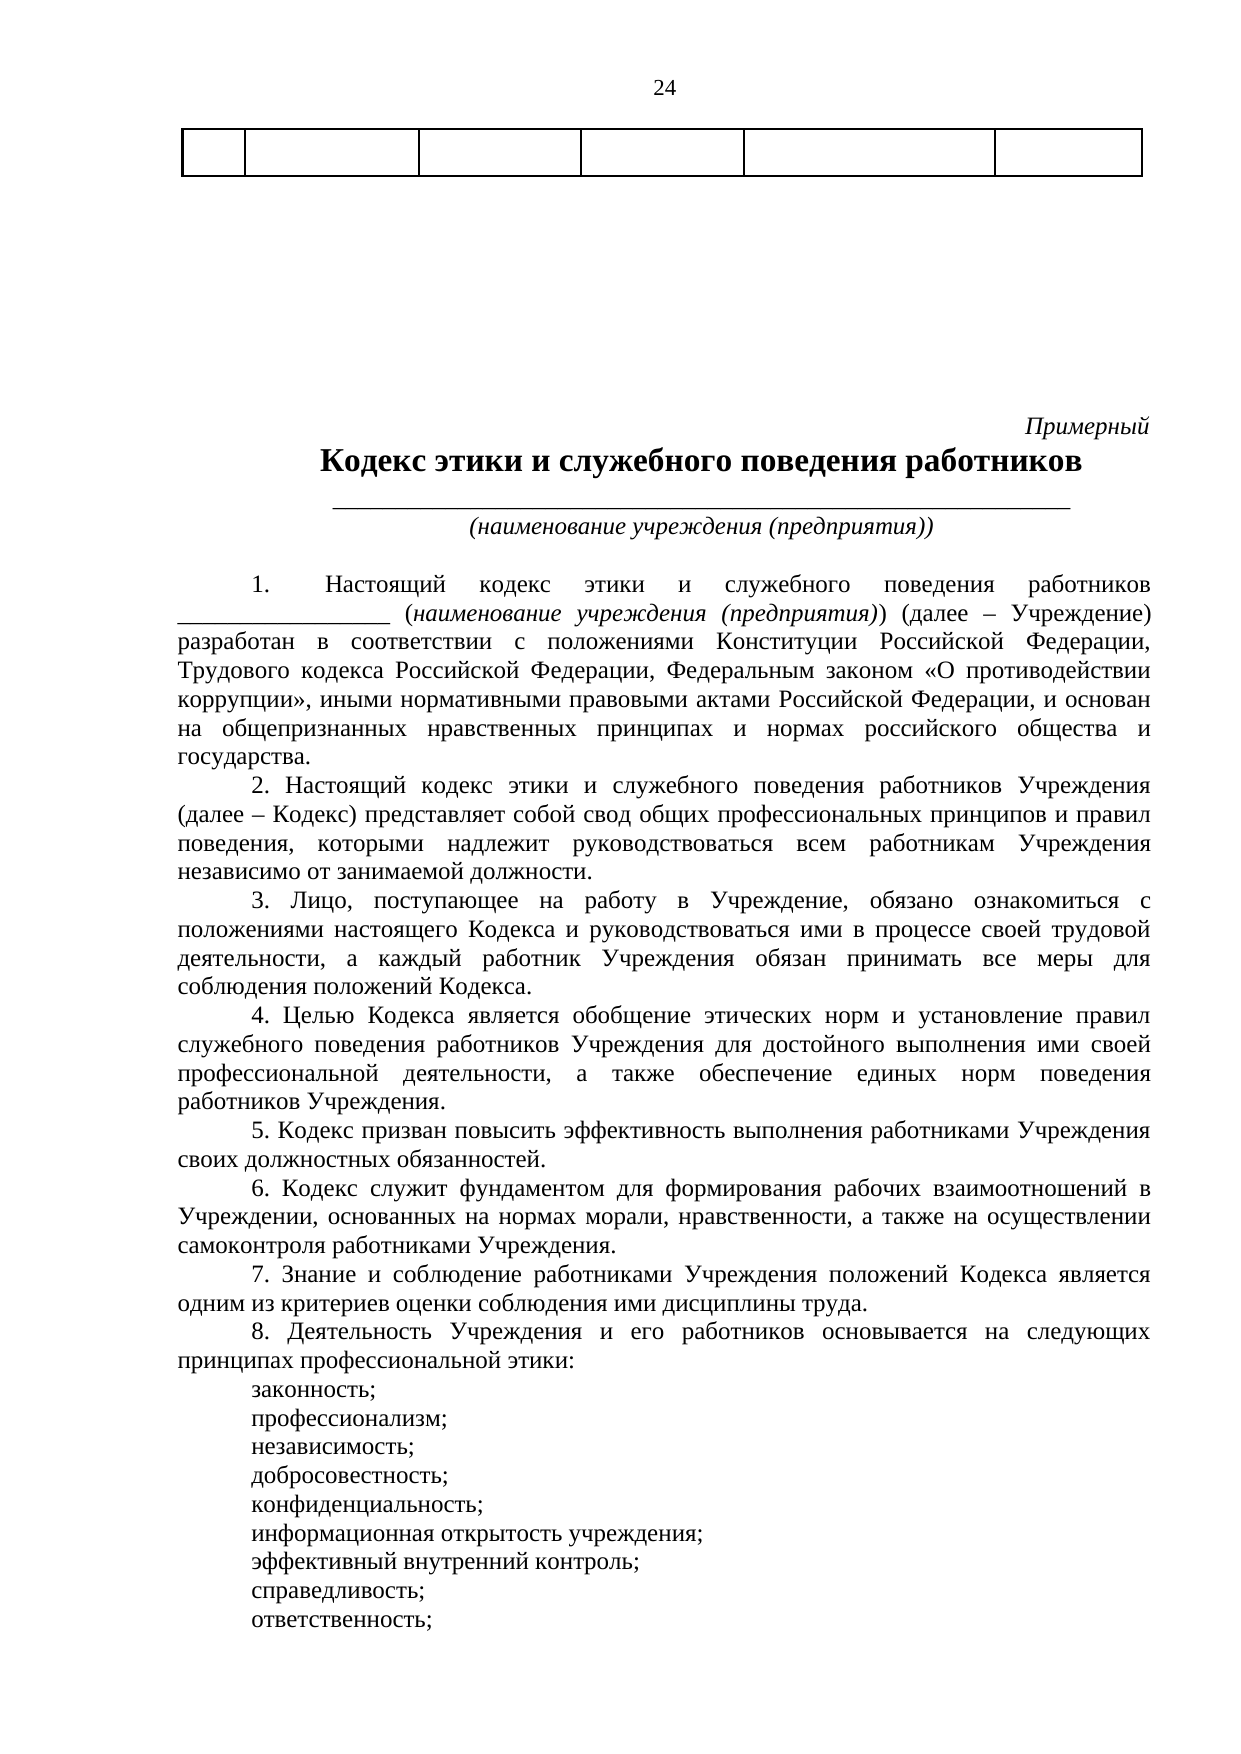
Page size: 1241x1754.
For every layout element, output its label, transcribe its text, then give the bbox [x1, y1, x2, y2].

table_cell [745, 130, 994, 174]
text 8. Деятельность Учреждения и его работников основывается на следующих принципах профессиональной этики: [177, 1316, 1152, 1374]
text Примерный [177, 411, 1152, 440]
text конфиденциальность; [177, 1489, 1152, 1518]
text независимость; [177, 1431, 1152, 1460]
text профессионализм; [177, 1403, 1152, 1431]
table_cell [582, 130, 743, 174]
table_cell [184, 130, 244, 174]
text эффективный внутренний контроль; [177, 1546, 1152, 1575]
text ___________________________________________________________ [177, 483, 1152, 511]
text справедливость; [177, 1575, 1152, 1604]
text Кодекс этики и служебного поведения работников [177, 440, 1152, 478]
text 3. Лицо, поступающее на работу в Учреждение, обязано ознакомиться с положениями настоящего Кодекса и руководствоваться ими в процессе своей трудовой деятельности, а каждый работник Учреждения обязан принимать все меры для соблюдения положений Кодекса. [177, 885, 1152, 1000]
table_cell [246, 130, 418, 174]
list Настоящий кодекс этики и служебного поведения работников _________________ (наименование учреждения (предприятия)) (далее – Учреждение) разработан в соответствии с положениями Конституции Российской Федерации, Трудового кодекса Российской Федерации, Федеральным законом «О противодействии коррупции», иными нормативными правовыми актами Российской Федерации, и основан на общепризнанных нравственных принципах и нормах российского общества и государства. [177, 569, 1152, 770]
text информационная открытость учреждения; [177, 1518, 1152, 1546]
text 2. Настоящий кодекс этики и служебного поведения работников Учреждения (далее – Кодекс) представляет собой свод общих профессиональных принципов и правил поведения, которыми надлежит руководствоваться всем работникам Учреждения независимо от занимаемой должности. [177, 770, 1152, 885]
text законность; [177, 1374, 1152, 1403]
text ответственность; [177, 1604, 1152, 1633]
text добросовестность; [177, 1460, 1152, 1489]
text 7. Знание и соблюдение работниками Учреждения положений Кодекса является одним из критериев оценки соблюдения ими дисциплины труда. [177, 1259, 1152, 1316]
text 5. Кодекс призван повысить эффективность выполнения работниками Учреждения своих должностных обязанностей. [177, 1115, 1152, 1173]
table_cell [420, 130, 580, 174]
text (наименование учреждения (предприятия)) [177, 511, 1152, 540]
table_cell [996, 130, 1141, 174]
text 6. Кодекс служит фундаментом для формирования рабочих взаимоотношений в Учреждении, основанных на нормах морали, нравственности, а также на осуществлении самоконтроля работниками Учреждения. [177, 1173, 1152, 1259]
text 4. Целью Кодекса является обобщение этических норм и установление правил служебного поведения работников Учреждения для достойного выполнения ими своей профессиональной деятельности, а также обеспечение единых норм поведения работников Учреждения. [177, 1000, 1152, 1115]
